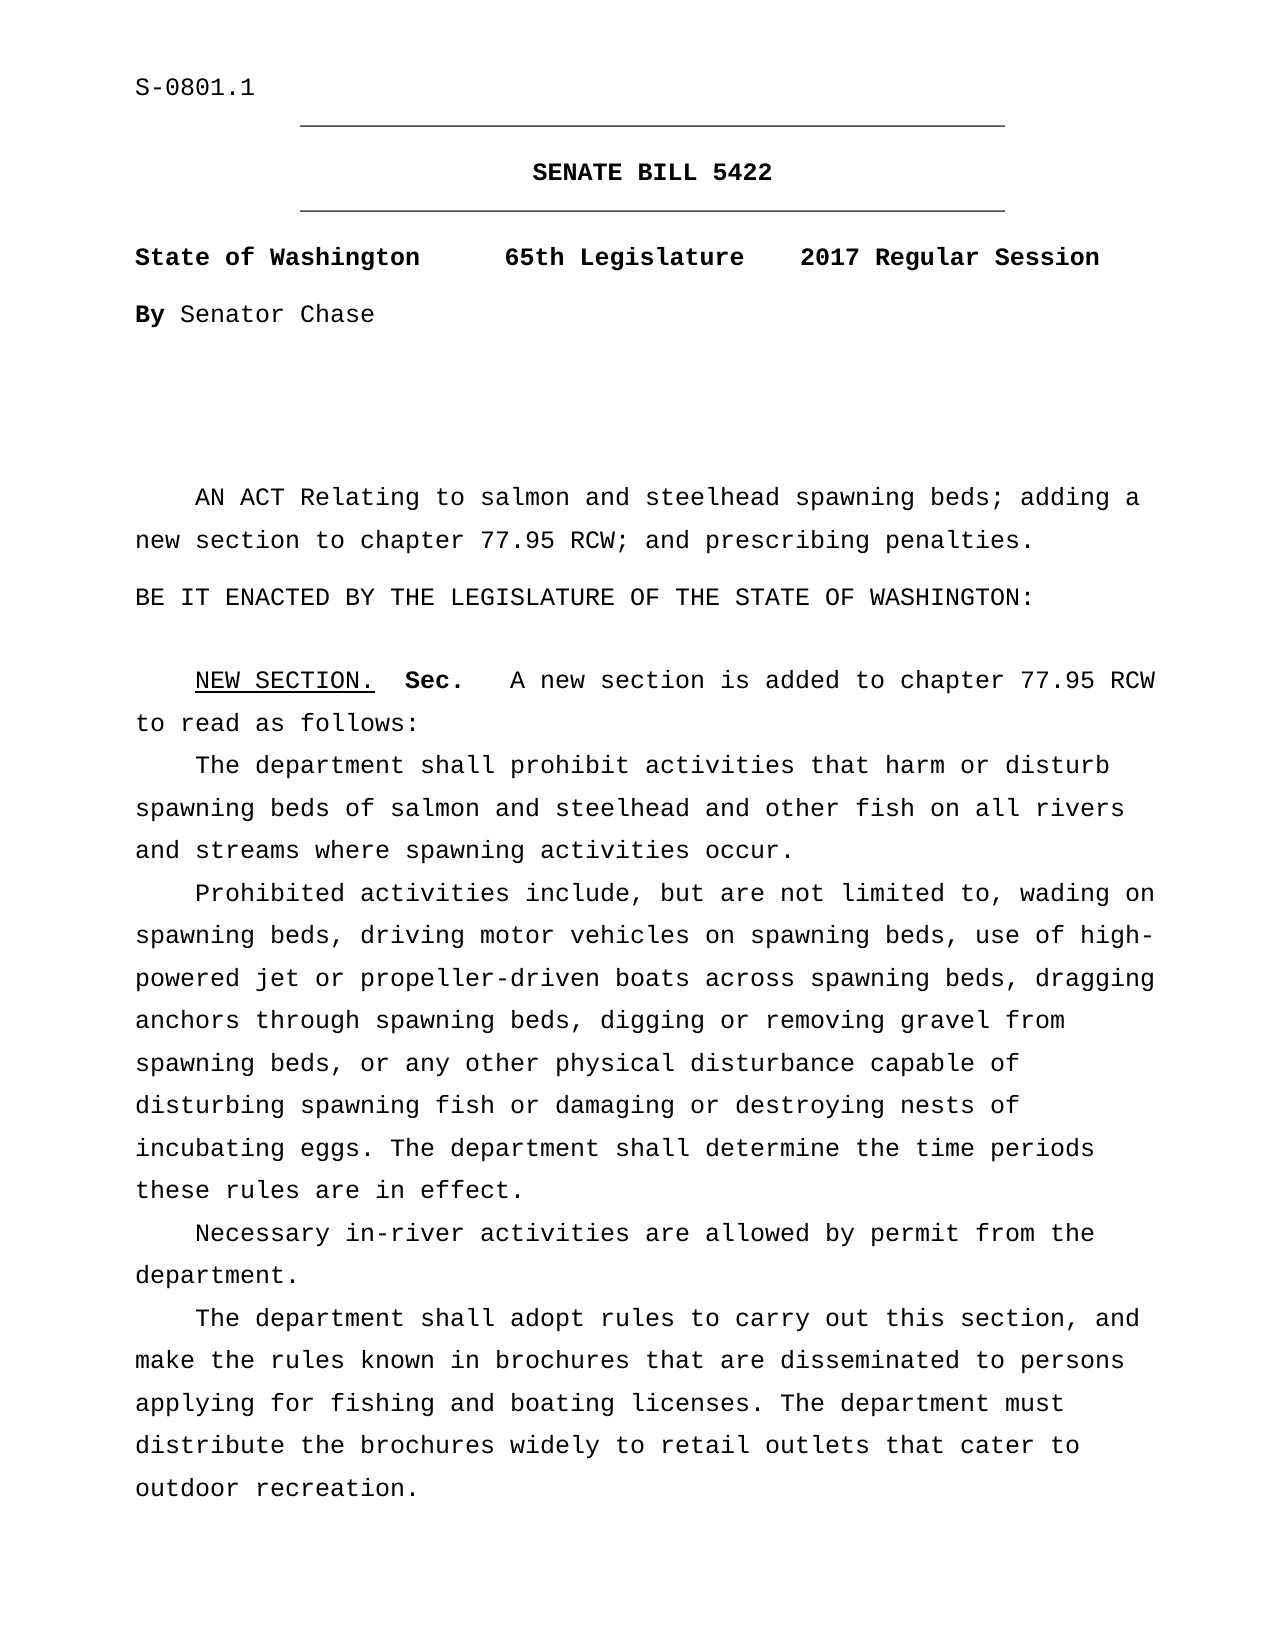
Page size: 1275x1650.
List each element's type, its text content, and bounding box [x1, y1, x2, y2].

text State of Washington 65th Legislature 2017 Regular Session [135, 245, 1170, 273]
text Prohibited activities include, but are not limited to, wading on spawning beds, driving motor vehicles on spawning beds, use of high-powered jet or propeller-driven boats across spawning beds, dragging anchors through spawning beds, digging or removing gravel from spawning beds, or any other physical disturbance capable of disturbing spawning fish or damaging or destroying nests of incubating eggs. The department shall determine the time periods these rules are in effect. [135, 867, 1170, 1207]
text S-0801.1 [135, 75, 1170, 103]
text BE IT ENACTED BY THE LEGISLATURE OF THE STATE OF WASHINGTON: [135, 585, 1170, 613]
text The department shall prohibit activities that harm or disturb spawning beds of salmon and steelhead and other fish on all rivers and streams where spawning activities occur. [135, 740, 1170, 867]
text Necessary in-river activities are allowed by permit from the department. [135, 1207, 1170, 1292]
text By Senator Chase [135, 302, 1170, 330]
text _______________________________________________ [135, 188, 1170, 217]
text AN ACT Relating to salmon and steelhead spawning beds; adding a new section to chapter 77.95 RCW; and prescribing penalties. [135, 472, 1170, 557]
text The department shall adopt rules to carry out this section, and make the rules known in brochures that are disseminated to persons applying for fishing and boating licenses. The department must distribute the brochures widely to retail outlets that cater to outdoor recreation. [135, 1292, 1170, 1505]
text NEW SECTION. Sec. A new section is added to chapter 77.95 RCW to read as follows: [135, 655, 1170, 740]
text _______________________________________________ [135, 103, 1170, 132]
text SENATE BILL 5422 [135, 160, 1170, 188]
